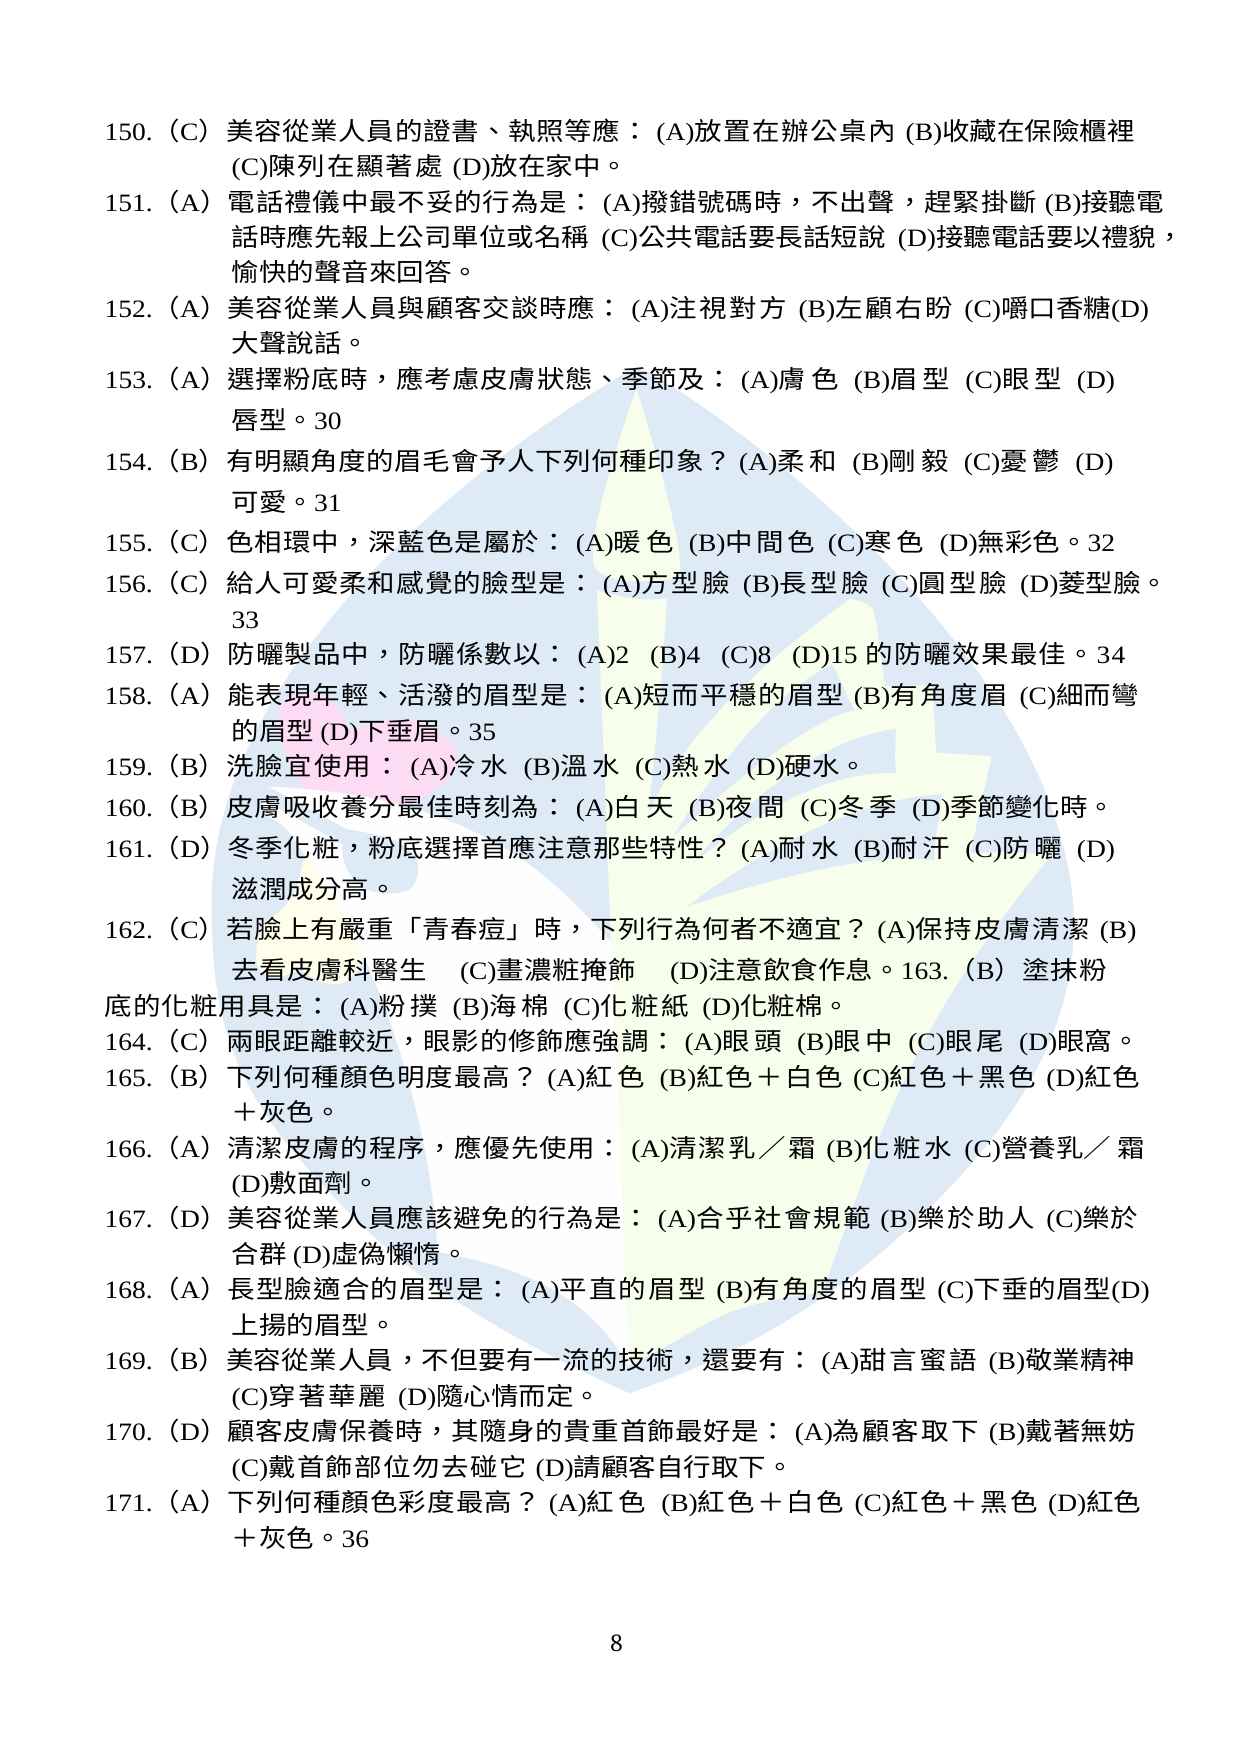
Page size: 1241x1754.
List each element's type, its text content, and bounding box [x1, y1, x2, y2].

text 158.（A）能表現年輕、活潑的眉型是： (A)短而平穩的眉型 (B)有角度眉 (C)細而彎的眉型 (D)下垂眉。35 [104, 676, 1150, 747]
text 150.（C）美容從業人員的證書、執照等應： (A)放置在辦公桌內 (B)收藏在保險櫃裡(C)陳列在顯著處 (D)放在家中。 [104, 112, 1164, 183]
text 去看皮膚科醫生 (C)畫濃粧掩飾 (D)注意飲食作息。163.（B）塗抹粉底的化粧用具是： (A)粉撲 (B)海棉 (C)化粧紙 (D)化粧棉。 [104, 951, 1109, 1022]
text 171.（A）下列何種顏色彩度最高？ (A)紅色 (B)紅色＋白色 (C)紅色＋黑色 (D)紅色＋灰色。36 [104, 1483, 1164, 1554]
text 167.（D）美容從業人員應該避免的行為是： (A)合乎社會規範 (B)樂於助人 (C)樂於合群 (D)虛偽懶惰。 [104, 1199, 1150, 1270]
text 161.（D）冬季化粧，粉底選擇首應注意那些特性？ (A)耐水 (B)耐汗 (C)防曬 (D) [104, 829, 1176, 864]
text 滋潤成分高。 [231, 870, 1176, 905]
text 169.（B）美容從業人員，不但要有一流的技術，還要有： (A)甜言蜜語 (B)敬業精神(C)穿著華麗 (D)隨心情而定。 [104, 1341, 1164, 1412]
text 160.（B）皮膚吸收養分最佳時刻為： (A)白天 (B)夜間 (C)冬季 (D)季節變化時。 [104, 788, 1176, 823]
text 166.（A）清潔皮膚的程序，應優先使用： (A)清潔乳／霜 (B)化粧水 (C)營養乳／ 霜 (D)敷面劑。 [104, 1129, 1150, 1199]
text 164.（C）兩眼距離較近，眼影的修飾應強調： (A)眼頭 (B)眼中 (C)眼尾 (D)眼窩。 [104, 1022, 1136, 1058]
text 152.（A）美容從業人員與顧客交談時應： (A)注視對方 (B)左顧右盼 (C)嚼口香糖(D)大聲說話。 [104, 289, 1150, 360]
text 168.（A）長型臉適合的眉型是： (A)平直的眉型 (B)有角度的眉型 (C)下垂的眉型(D)上揚的眉型。 [104, 1271, 1150, 1341]
text 唇型。30 [231, 401, 1176, 436]
text 170.（D）顧客皮膚保養時，其隨身的貴重首飾最好是： (A)為顧客取下 (B)戴著無妨(C)戴首飾部位勿去碰它 (D)請顧客自行取下。 [104, 1412, 1164, 1483]
text 153.（A）選擇粉底時，應考慮皮膚狀態、季節及： (A)膚色 (B)眉型 (C)眼型 (D) [104, 360, 1176, 395]
text 156.（C）給人可愛柔和感覺的臉型是： (A)方型臉 (B)長型臉 (C)圓型臉 (D)菱型臉。33 [104, 564, 1164, 635]
text 154.（B）有明顯角度的眉毛會予人下列何種印象？ (A)柔和 (B)剛毅 (C)憂鬱 (D) [104, 442, 1176, 477]
text 165.（B）下列何種顏色明度最高？ (A)紅色 (B)紅色＋白色 (C)紅色＋黑色 (D)紅色＋灰色。 [104, 1058, 1164, 1129]
text 可愛。31 [231, 483, 1176, 518]
text 159.（B）洗臉宜使用： (A)冷水 (B)溫水 (C)熱水 (D)硬水。 [104, 747, 1176, 782]
text 155.（C）色相環中，深藍色是屬於： (A)暖色 (B)中間色 (C)寒色 (D)無彩色。32 [104, 523, 1176, 559]
text 157.（D）防曬製品中，防曬係數以： (A)2 (B)4 (C)8 (D)15 的防曬效果最佳。34 [104, 635, 1176, 671]
text 162.（C）若臉上有嚴重「青春痘」時，下列行為何者不適宜？ (A)保持皮膚清潔 (B) [104, 911, 1176, 946]
text 151.（A）電話禮儀中最不妥的行為是： (A)撥錯號碼時，不出聲，趕緊掛斷 (B)接聽電話時應先報上公司單位或名稱 (C)公共電話要長話短說 (D)接聽電話要以禮貌，愉快的聲音來回答。 [104, 183, 1164, 289]
